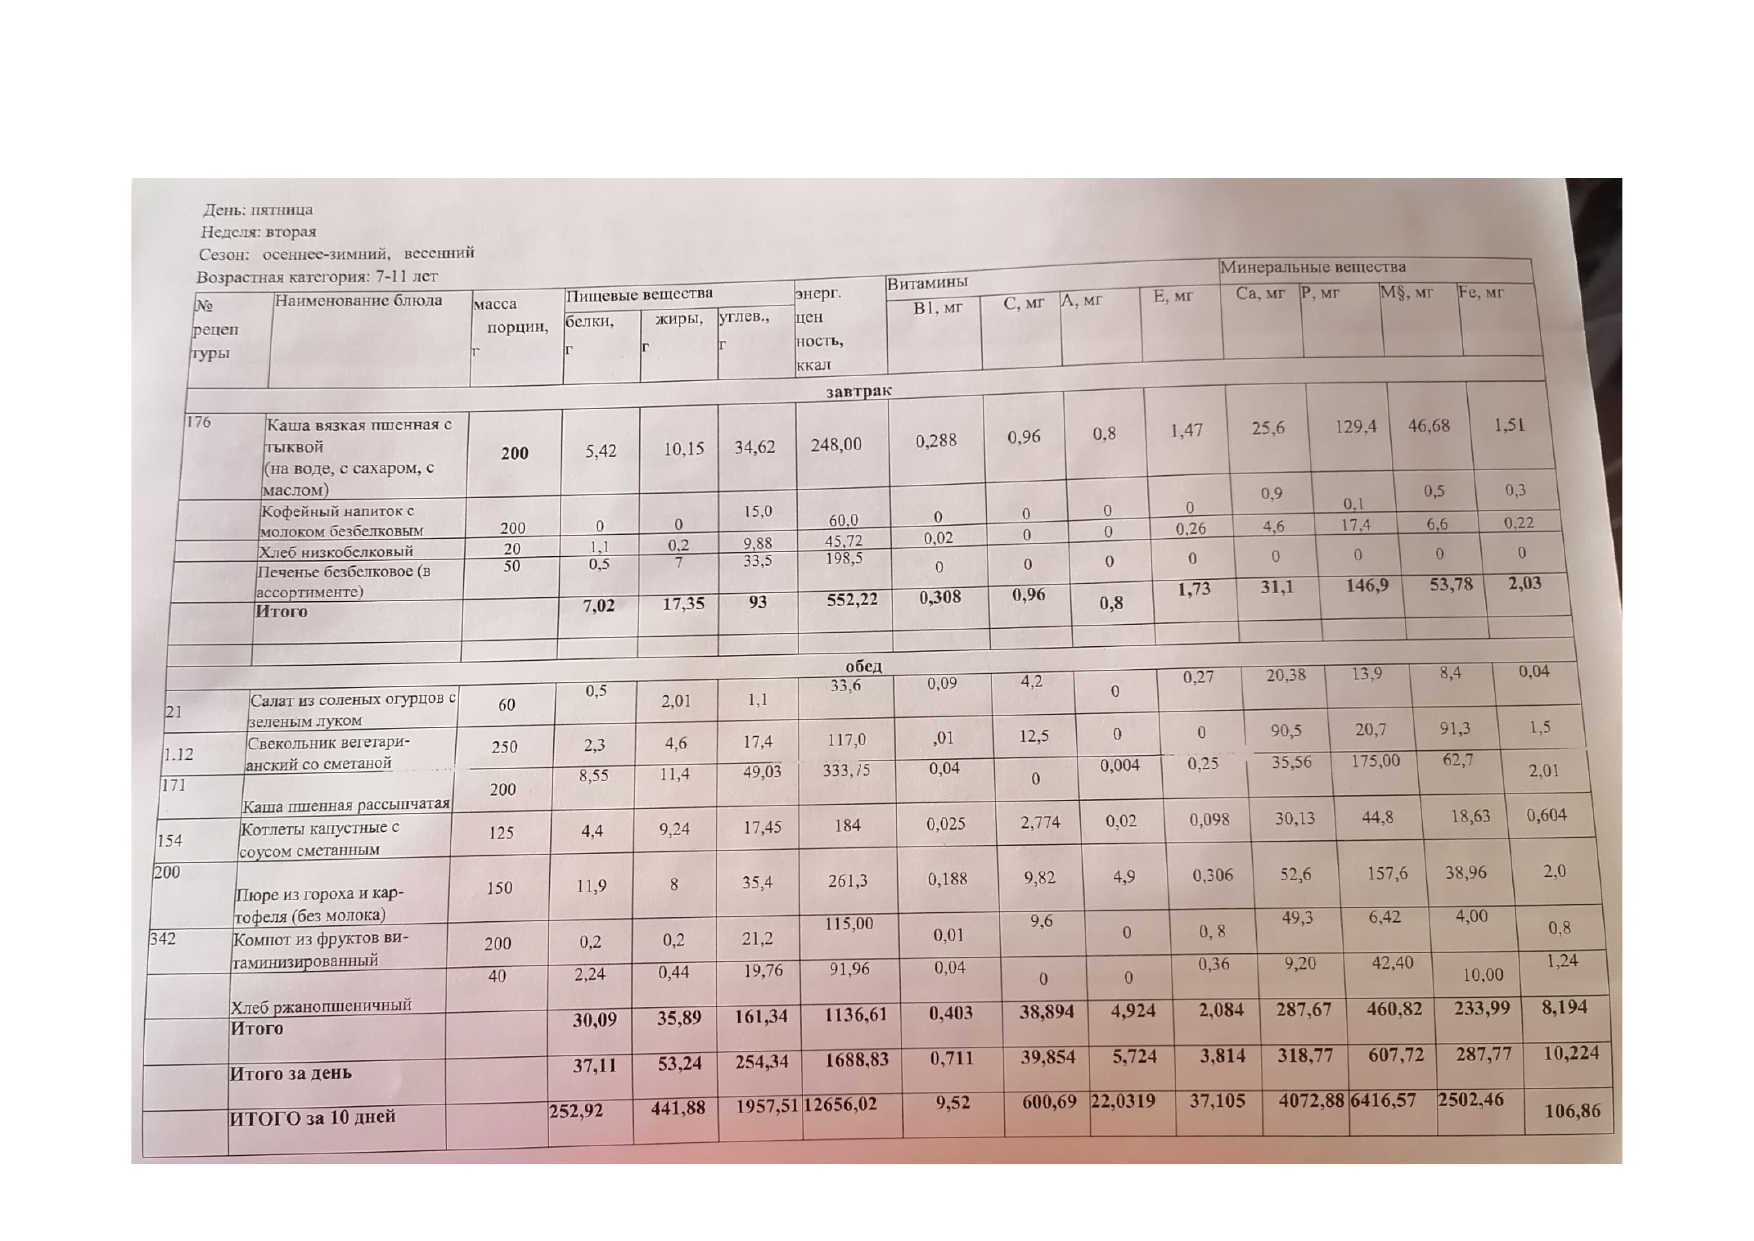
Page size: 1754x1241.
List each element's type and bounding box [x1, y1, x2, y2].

picture [131, 178, 1623, 1164]
